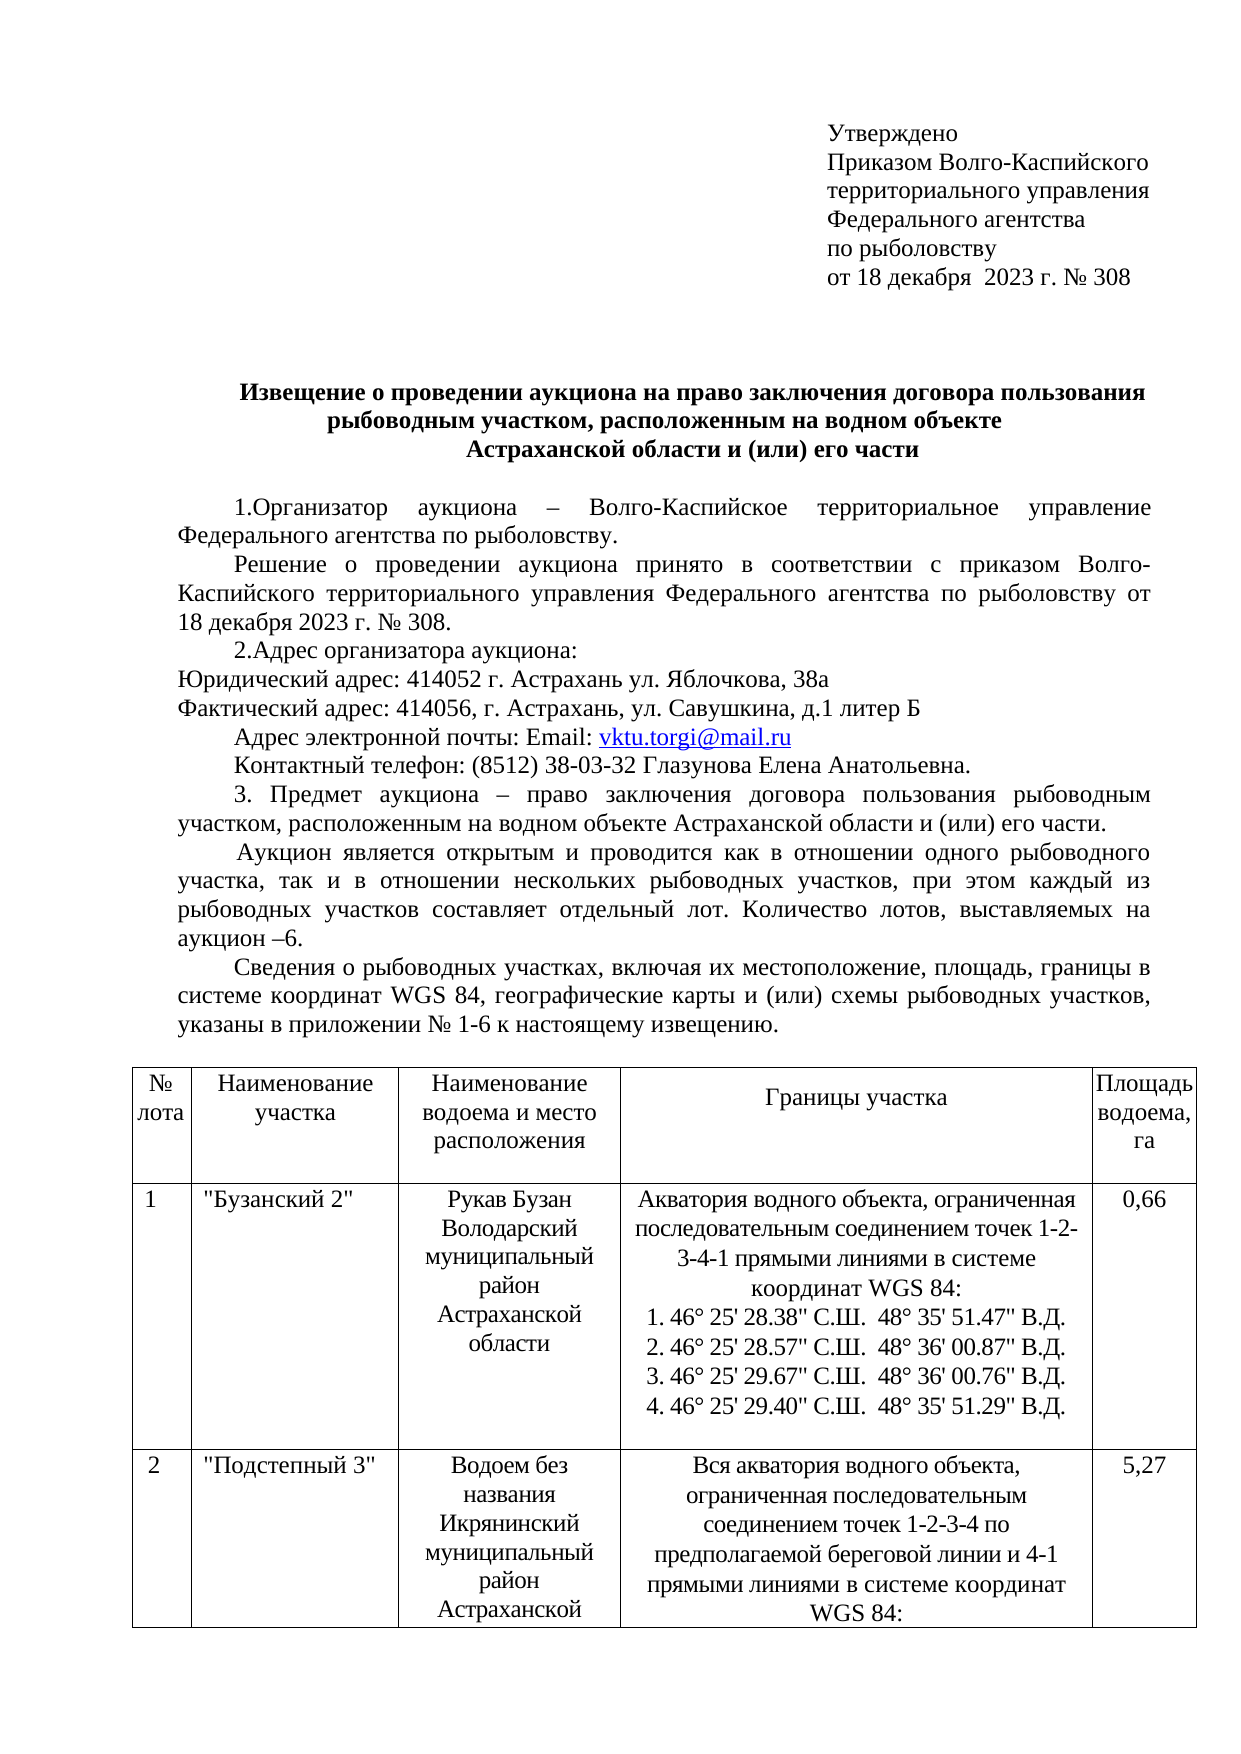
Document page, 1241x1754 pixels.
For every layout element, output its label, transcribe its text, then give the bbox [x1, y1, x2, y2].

table_header Границы участка [621, 1068, 1092, 1183]
text территориального управления [827, 176, 1152, 204]
table_cell Рукав Бузан Володарский муниципальный район Астраханской области [399, 1184, 620, 1449]
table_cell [399, 1450, 620, 1627]
table_header № лота [133, 1068, 191, 1183]
text Приказом Волго-Каспийского [827, 147, 1152, 176]
table_cell "Бузанский 2" [192, 1184, 398, 1449]
table_cell 0,66 [1093, 1184, 1196, 1449]
text 3. Предмет аукциона – право заключения договора пользования рыбоводным участком, расположенным на водном объекте Астраханской области и (или) его части. [177, 779, 1152, 837]
text Сведения о рыбоводных участках, включая их местоположение, площадь, границы в системе координат WGS 84, географические карты и (или) схемы рыбоводных участков, указаны в приложении № 1-6 к настоящему извещению. [177, 952, 1152, 1038]
text от 18 декабря 2023 г. № 308 [827, 262, 1152, 291]
text по рыболовству [827, 233, 1152, 262]
text Федерального агентства [827, 204, 1152, 233]
text Юридический адрес: 414052 г. Астрахань ул. Яблочкова, 38а [177, 664, 1152, 693]
table_header Площадь водоема, га [1093, 1068, 1196, 1183]
table_cell 2 [133, 1450, 191, 1627]
text Аукцион является открытым и проводится как в отношении одного рыбоводного участка, так и в отношении нескольких рыбоводных участков, при этом каждый из рыбоводных участков составляет отдельный лот. Количество лотов, выставляемых на аукцион –6. [177, 837, 1152, 952]
table_cell "Подстепный 3" [192, 1450, 398, 1627]
table_cell 1 [133, 1184, 191, 1449]
table_cell Акватория водного объекта, ограниченная последовательным соединением точек 1-2-3-4-1 прямыми линиями в системе координат WGS 84: 1. 46° 25' 28.38" С.Ш. 48° 35' 51.47" В.Д. 2. 46° 25' 28.57" С.Ш. 48° 36' 00.87" В.Д. 3. 46° 25' 29.67" С.Ш. 48° 36' 00.76" В.Д. 4. 46° 25' 29.40" С.Ш. 48° 35' 51.29" В.Д. [621, 1184, 1092, 1449]
text Решение о проведении аукциона принято в соответствии с приказом Волго-Каспийского территориального управления Федерального агентства по рыболовству от 18 декабря 2023 г. № 308. [177, 549, 1152, 636]
text 1.Организатор аукциона – Волго-Каспийское территориальное управление Федерального агентства по рыболовству. [177, 492, 1152, 549]
text Фактический адрес: 414056, г. Астрахань, ул. Савушкина, д.1 литер Б [177, 693, 1152, 722]
table_header Наименование участка [192, 1068, 398, 1183]
text Астраханской области и (или) его части [177, 434, 1152, 463]
text Утверждено [827, 118, 1152, 147]
text Адрес электронной почты: Email: vktu.torgi@mail.ru [177, 722, 1152, 751]
text Контактный телефон: (8512) 38-03-32 Глазунова Елена Анатольевна. [177, 751, 1152, 779]
table_header Наименование водоема и место расположения [399, 1068, 620, 1183]
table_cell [621, 1450, 1092, 1627]
text 2.Адрес организатора аукциона: [177, 636, 1152, 664]
table_cell 5,27 [1093, 1450, 1196, 1627]
text Извещение о проведении аукциона на право заключения договора пользования рыбоводным участком, расположенным на водном объекте [177, 377, 1152, 434]
